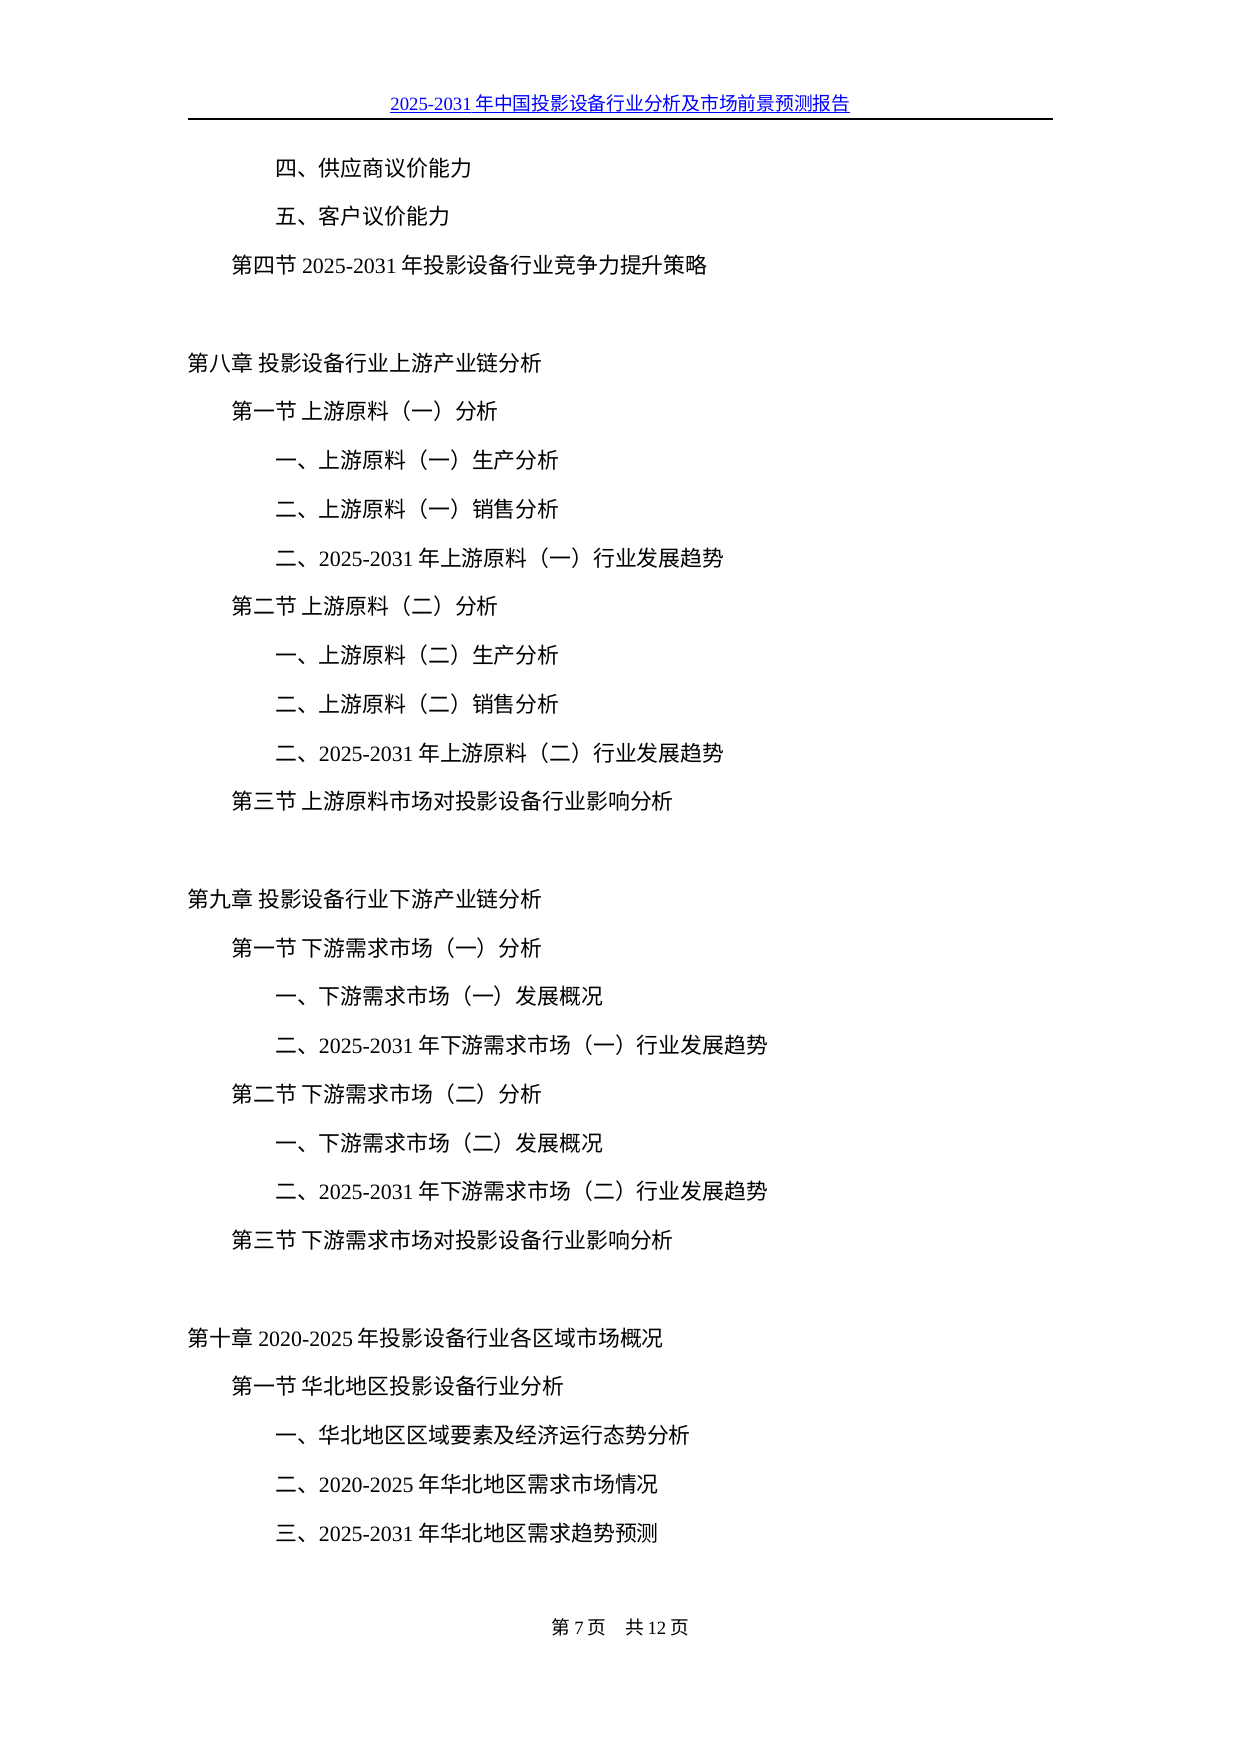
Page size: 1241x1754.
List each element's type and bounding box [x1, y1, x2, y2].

text [187, 150, 1053, 1548]
